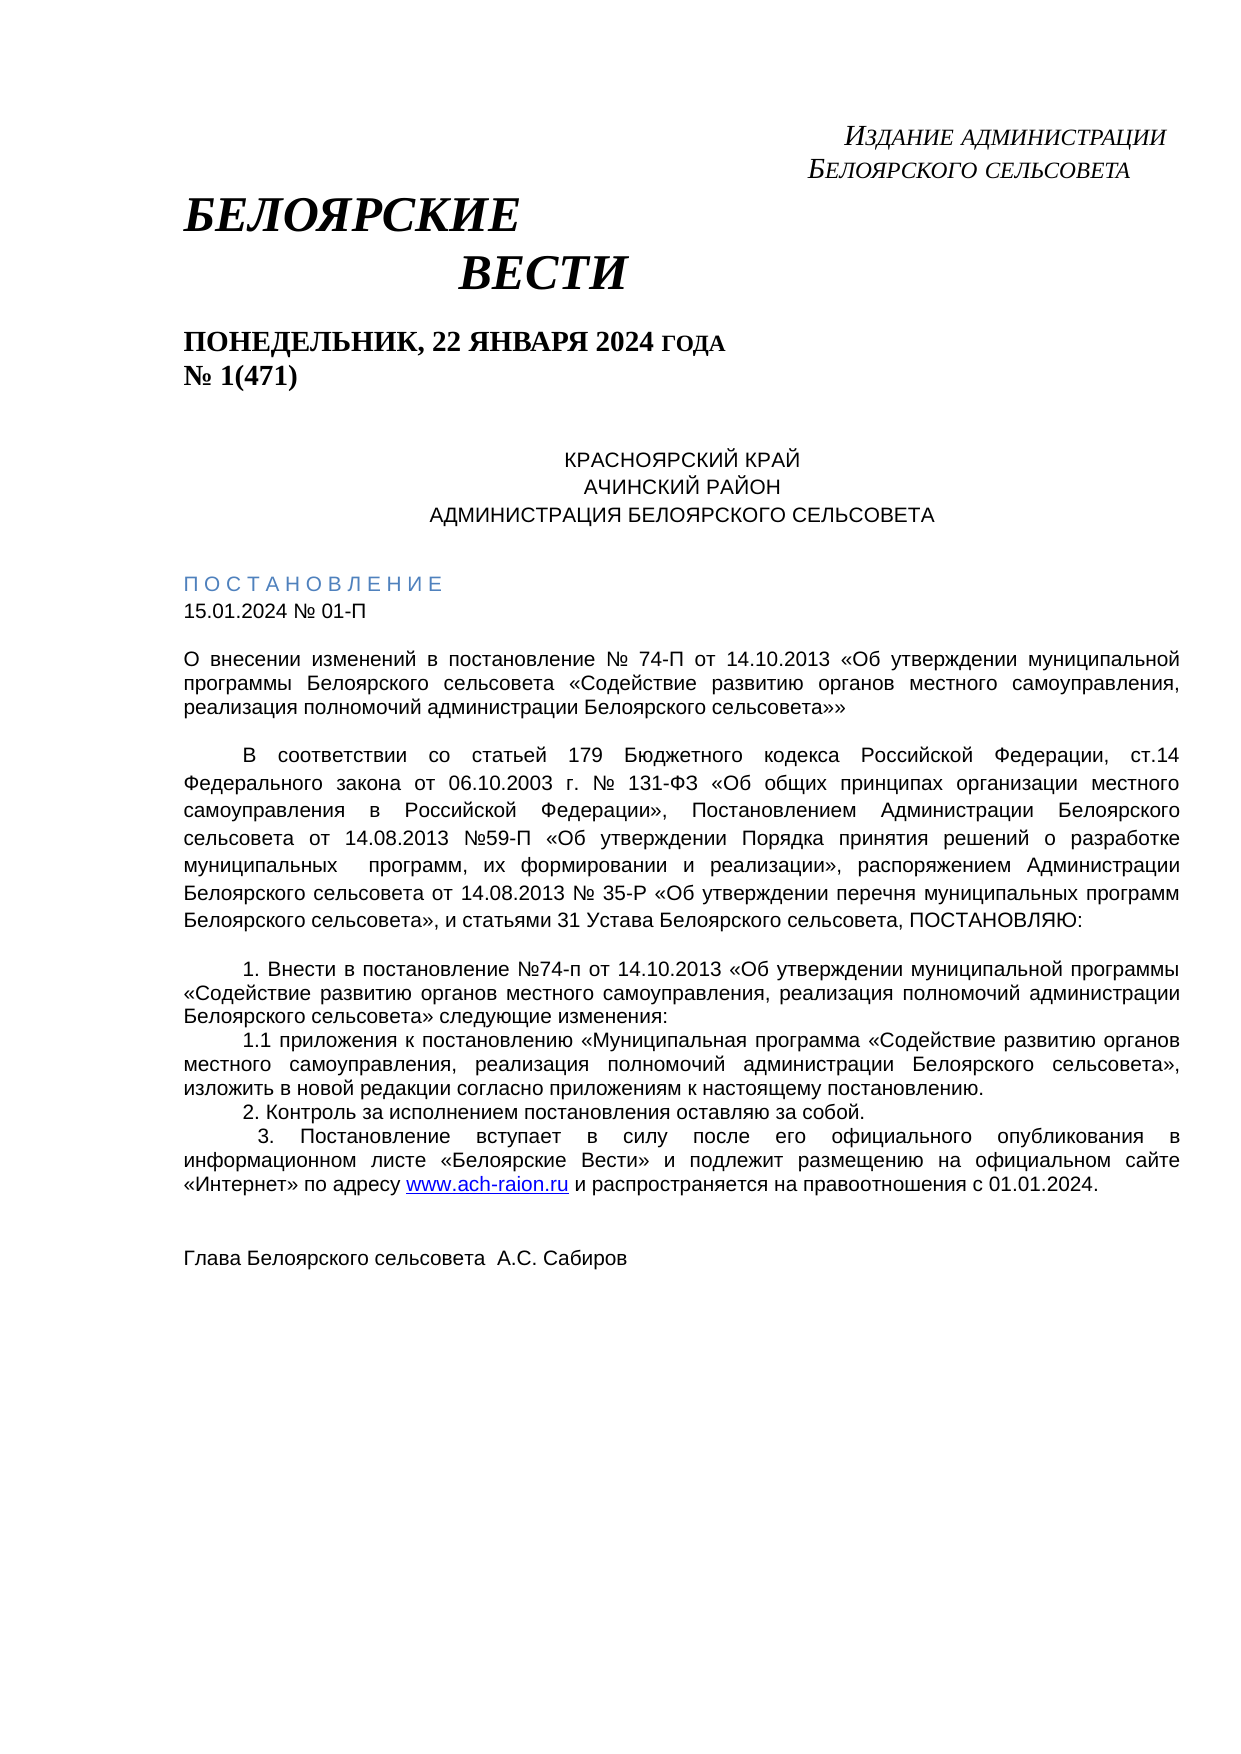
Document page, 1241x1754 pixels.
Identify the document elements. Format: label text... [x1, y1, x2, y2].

text БЕЛОЯРСКИЕ [183, 185, 1181, 243]
text 3. Постановление вступает в силу после его официального опубликования в информационном листе «Белоярские Вести» и подлежит размещению на официальном сайте «Интернет» по адресу www.ach-raion.ru и распространяется на правоотношения с 01.01.2024. [183, 1124, 1181, 1196]
text Издание администрации [183, 118, 1181, 152]
text АЧИНСКИЙ РАЙОН [183, 475, 1181, 499]
text О внесении изменений в постановление № 74-П от 14.10.2013 «Об утверждении муниципальной программы Белоярского сельсовета «Содействие развитию органов местного самоуправления, реализация полномочий администрации Белоярского сельсовета»» [183, 647, 1181, 719]
text В соответствии со статьей 179 Бюджетного кодекса Российской Федерации, ст.14 Федерального закона от 06.10.2003 г. № 131-ФЗ «Об общих принципах организации местного самоуправления в Российской Федерации», Постановлением Администрации Белоярского сельсовета от 14.08.2013 №59-П «Об утверждении Порядка принятия решений о разработке муниципальных программ, их формировании и реализации», распоряжением Администрации Белоярского сельсовета от 14.08.2013 № 35-Р «Об утверждении перечня муниципальных программ Белоярского сельсовета», и статьями 31 Устава Белоярского сельсовета, ПОСТАНОВЛЯЮ: [183, 743, 1181, 932]
text № 1(471) [183, 358, 1181, 391]
text ВЕСТИ [183, 243, 1181, 300]
text ПОНЕДЕЛЬНИК, 22 ЯНВАРЯ 2024 года [183, 324, 1181, 358]
text КРАСНОЯРСКИЙ КРАЙ [183, 415, 1181, 472]
subtitle П О С Т А Н О В Л Е Н И Е [183, 571, 1181, 595]
text АДМИНИСТРАЦИЯ БЕЛОЯРСКОГО СЕЛЬСОВЕТА [183, 503, 1181, 527]
text 15.01.2024 № 01-П [183, 599, 1181, 623]
text Белоярского сельсовета [183, 152, 1181, 185]
text 1.1 приложения к постановлению «Муниципальная программа «Содействие развитию органов местного самоуправления, реализация полномочий администрации Белоярского сельсовета», изложить в новой редакции согласно приложениям к настоящему постановлению. [183, 1028, 1181, 1100]
text 2. Контроль за исполнением постановления оставляю за собой. [183, 1100, 1181, 1124]
text Глава Белоярского сельсовета А.С. Сабиров [183, 1246, 1181, 1270]
text 1. Внести в постановление №74-п от 14.10.2013 «Об утверждении муниципальной программы «Содействие развитию органов местного самоуправления, реализация полномочий администрации Белоярского сельсовета» следующие изменения: [183, 956, 1181, 1028]
